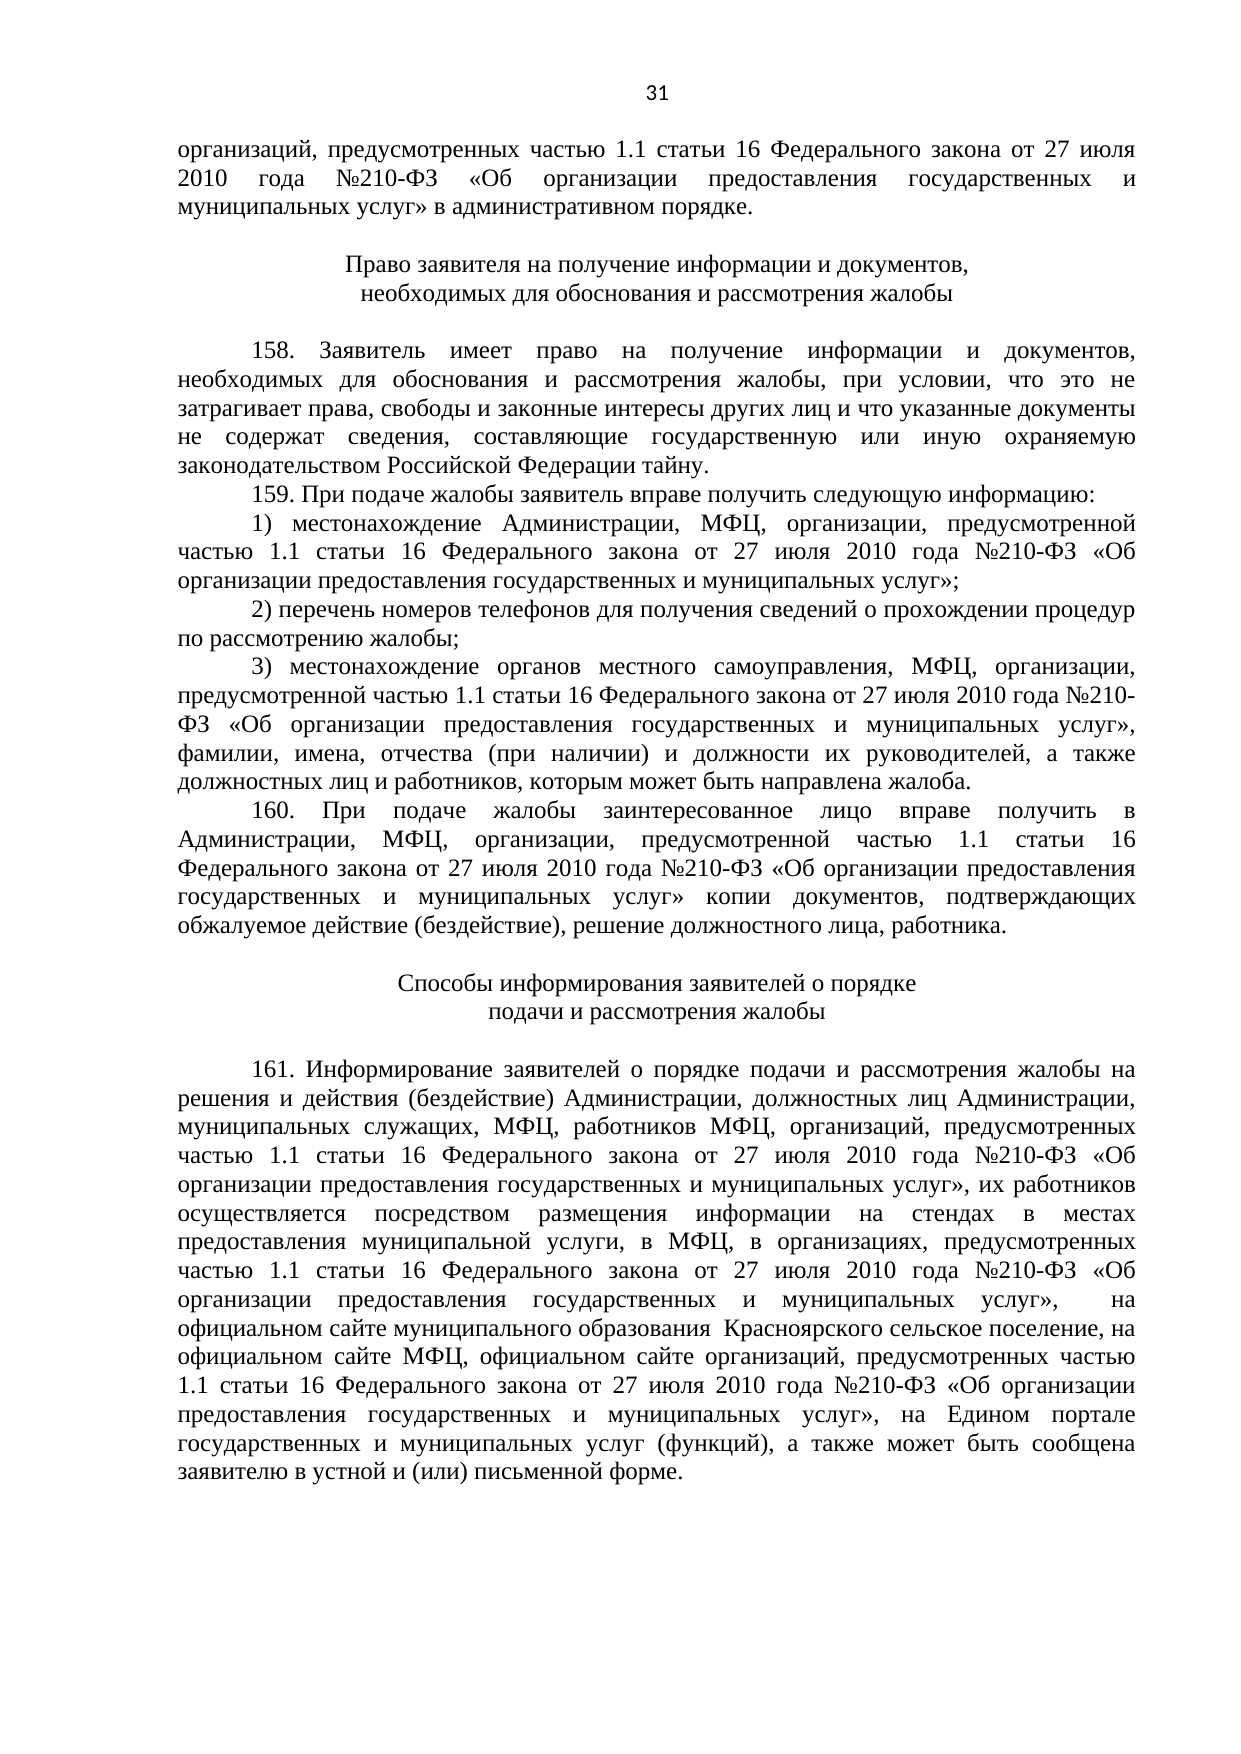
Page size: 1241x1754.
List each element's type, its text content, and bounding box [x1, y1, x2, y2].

text необходимых для обоснования и рассмотрения жалобы [177, 278, 1137, 306]
text 159. При подаче жалобы заявитель вправе получить следующую информацию: [177, 479, 1137, 508]
text 3) местонахождение органов местного самоуправления, МФЦ, организации, предусмотренной частью 1.1 статьи 16 Федерального закона от 27 июля 2010 года №210-ФЗ «Об организации предоставления государственных и муниципальных услуг», фамилии, имена, отчества (при наличии) и должности их руководителей, а также должностных лиц и работников, которым может быть направлена жалоба. [177, 651, 1137, 795]
text 1) местонахождение Администрации, МФЦ, организации, предусмотренной частью 1.1 статьи 16 Федерального закона от 27 июля 2010 года №210-ФЗ «Об организации предоставления государственных и муниципальных услуг»; [177, 508, 1137, 594]
text 158. Заявитель имеет право на получение информации и документов, необходимых для обоснования и рассмотрения жалобы, при условии, что это не затрагивает права, свободы и законные интересы других лиц и что указанные документы не содержат сведения, составляющие государственную или иную охраняемую законодательством Российской Федерации тайну. [177, 335, 1137, 479]
text Право заявителя на получение информации и документов, [177, 249, 1137, 278]
text 161. Информирование заявителей о порядке подачи и рассмотрения жалобы на решения и действия (бездействие) Администрации, должностных лиц Администрации, муниципальных служащих, МФЦ, работников МФЦ, организаций, предусмотренных частью 1.1 статьи 16 Федерального закона от 27 июля 2010 года №210-ФЗ «Об организации предоставления государственных и муниципальных услуг», их работников осуществляется посредством размещения информации на стендах в местах предоставления муниципальной услуги, в МФЦ, в организациях, предусмотренных частью 1.1 статьи 16 Федерального закона от 27 июля 2010 года №210-ФЗ «Об организации предоставления государственных и муниципальных услуг», на официальном сайте муниципального образования Красноярского сельское поселение, на официальном сайте МФЦ, официальном сайте организаций, предусмотренных частью 1.1 статьи 16 Федерального закона от 27 июля 2010 года №210-ФЗ «Об организации предоставления государственных и муниципальных услуг», на Едином портале государственных и муниципальных услуг (функций), а также может быть сообщена заявителю в устной и (или) письменной форме. [177, 1054, 1137, 1485]
text Способы информирования заявителей о порядке [177, 968, 1137, 996]
text подачи и рассмотрения жалобы [177, 996, 1137, 1025]
text 160. При подаче жалобы заинтересованное лицо вправе получить в Администрации, МФЦ, организации, предусмотренной частью 1.1 статьи 16 Федерального закона от 27 июля 2010 года №210-ФЗ «Об организации предоставления государственных и муниципальных услуг» копии документов, подтверждающих обжалуемое действие (бездействие), решение должностного лица, работника. [177, 795, 1137, 939]
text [177, 134, 1137, 220]
text 2) перечень номеров телефонов для получения сведений о прохождении процедур по рассмотрению жалобы; [177, 594, 1137, 651]
